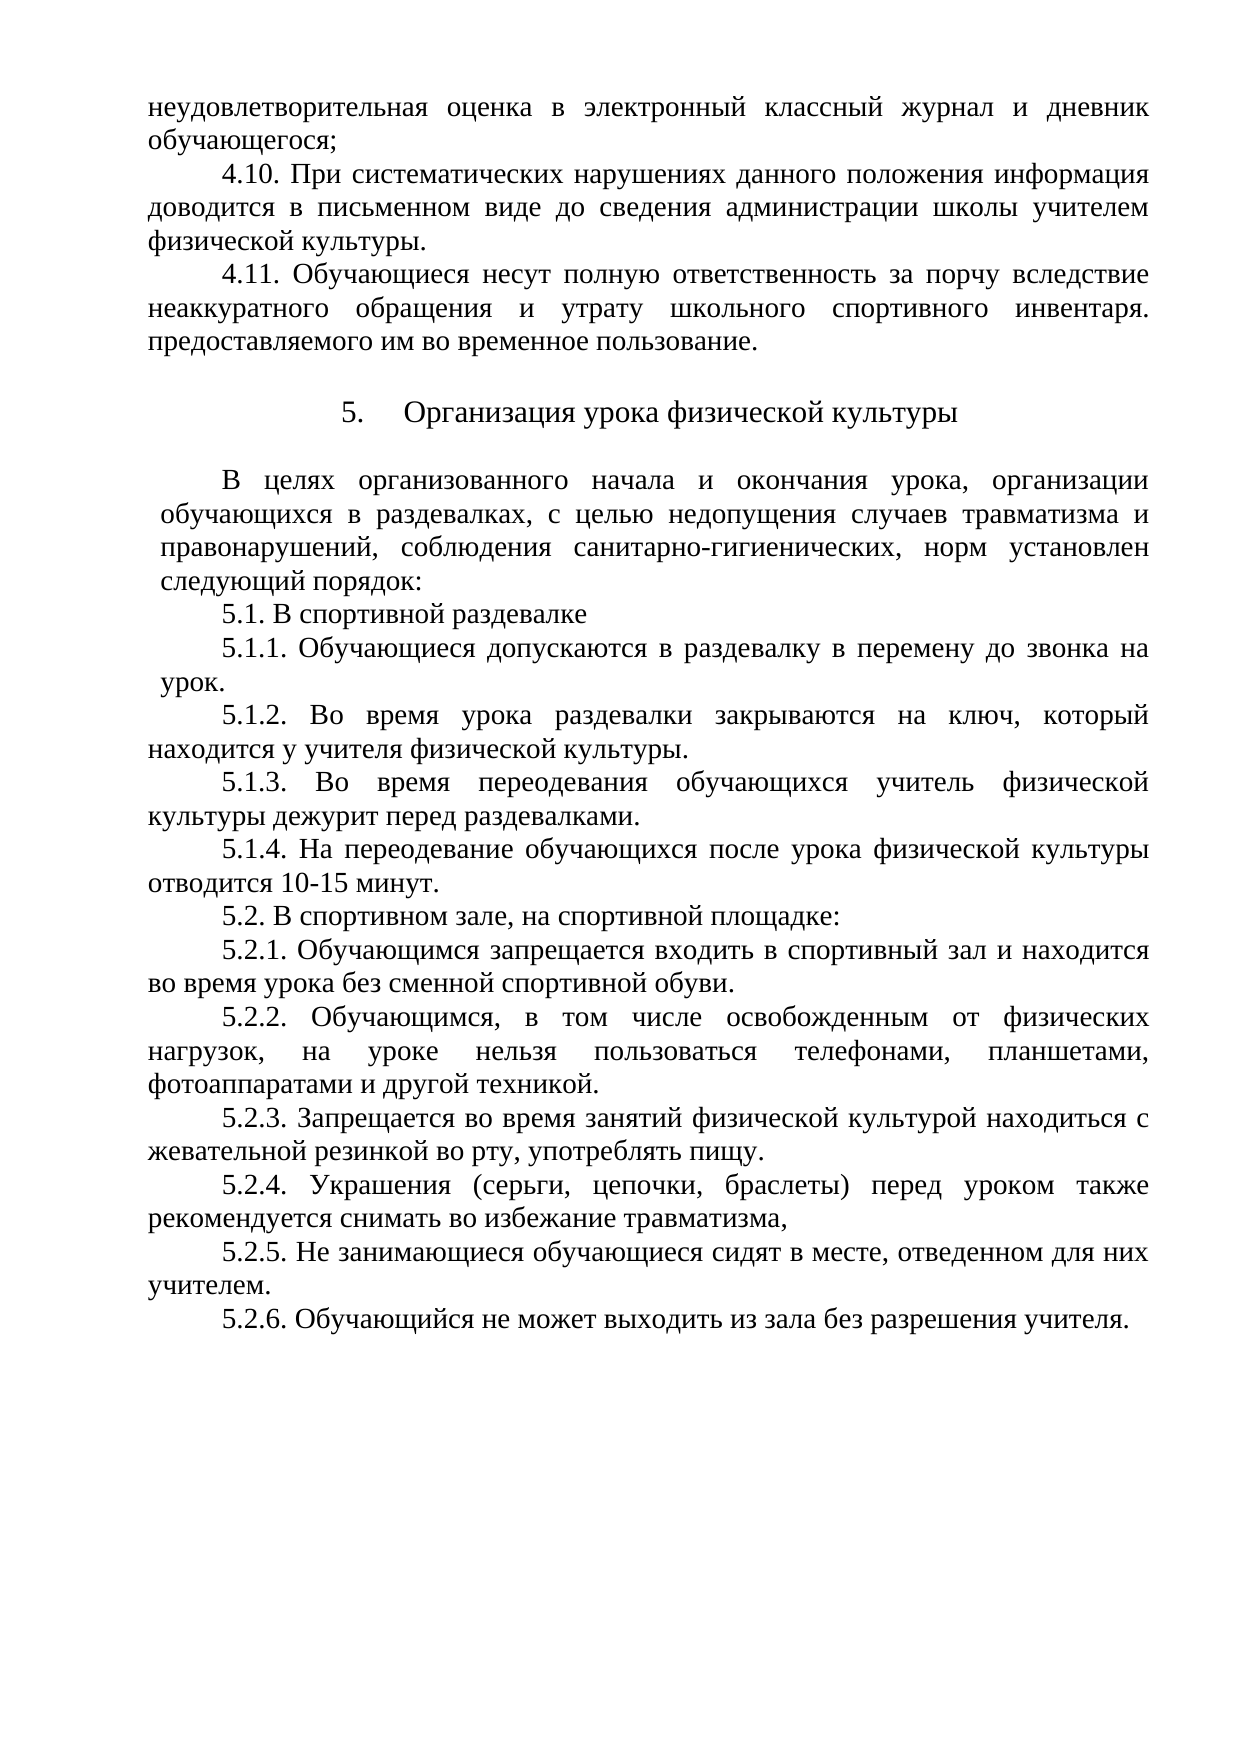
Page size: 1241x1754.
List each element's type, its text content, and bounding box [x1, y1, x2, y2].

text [148, 89, 1150, 156]
text 5.1.1. Обучающиеся допускаются в раздевалку в перемену до звонка на урок. [160, 630, 1150, 697]
text 5.2.6. Обучающийся не может выходить из зала без разрешения учителя. [148, 1301, 1150, 1334]
text 5.1.4. На переодевание обучающихся после урока физической культуры отводится 10-15 минут. [148, 831, 1150, 898]
text 5.2.3. Запрещается во время занятий физической культурой находиться с жевательной резинкой во рту, употреблять пищу. [148, 1100, 1150, 1167]
text 5.1.2. Во время урока раздевалки закрываются на ключ, который находится у учителя физической культуры. [148, 697, 1150, 764]
text 5.1. В спортивной раздевалке [160, 597, 1150, 630]
text 4.11. Обучающиеся несут полную ответственность за порчу вследствие неаккуратного обращения и утрату школьного спортивного инвентаря. предоставляемого им во временное пользование. [148, 256, 1150, 357]
text 5.2.1. Обучающимся запрещается входить в спортивный зал и находится во время урока без сменной спортивной обуви. [148, 932, 1150, 999]
text 5.1.3. Во время переодевания обучающихся учитель физической культуры дежурит перед раздевалками. [148, 764, 1150, 831]
text 5.2.4. Украшения (серьги, цепочки, браслеты) перед уроком также рекомендуется снимать во избежание травматизма, [148, 1167, 1150, 1234]
list Организация урока физической культуры [148, 393, 1152, 429]
text 5.2. В спортивном зале, на спортивной площадке: [148, 898, 1150, 932]
text 5.2.2. Обучающимся, в том числе освобожденным от физических нагрузок, на уроке нельзя пользоваться телефонами, планшетами, фотоаппаратами и другой техникой. [148, 999, 1150, 1100]
text 4.10. При систематических нарушениях данного положения информация доводится в письменном виде до сведения администрации школы учителем физической культуры. [148, 156, 1150, 256]
text В целях организованного начала и окончания урока, организации обучающихся в раздевалках, с целью недопущения случаев травматизма и правонарушений, соблюдения санитарно-гигиенических, норм установлен следующий порядок: [160, 462, 1150, 597]
text 5.2.5. Не занимающиеся обучающиеся сидят в месте, отведенном для них учителем. [148, 1234, 1150, 1301]
